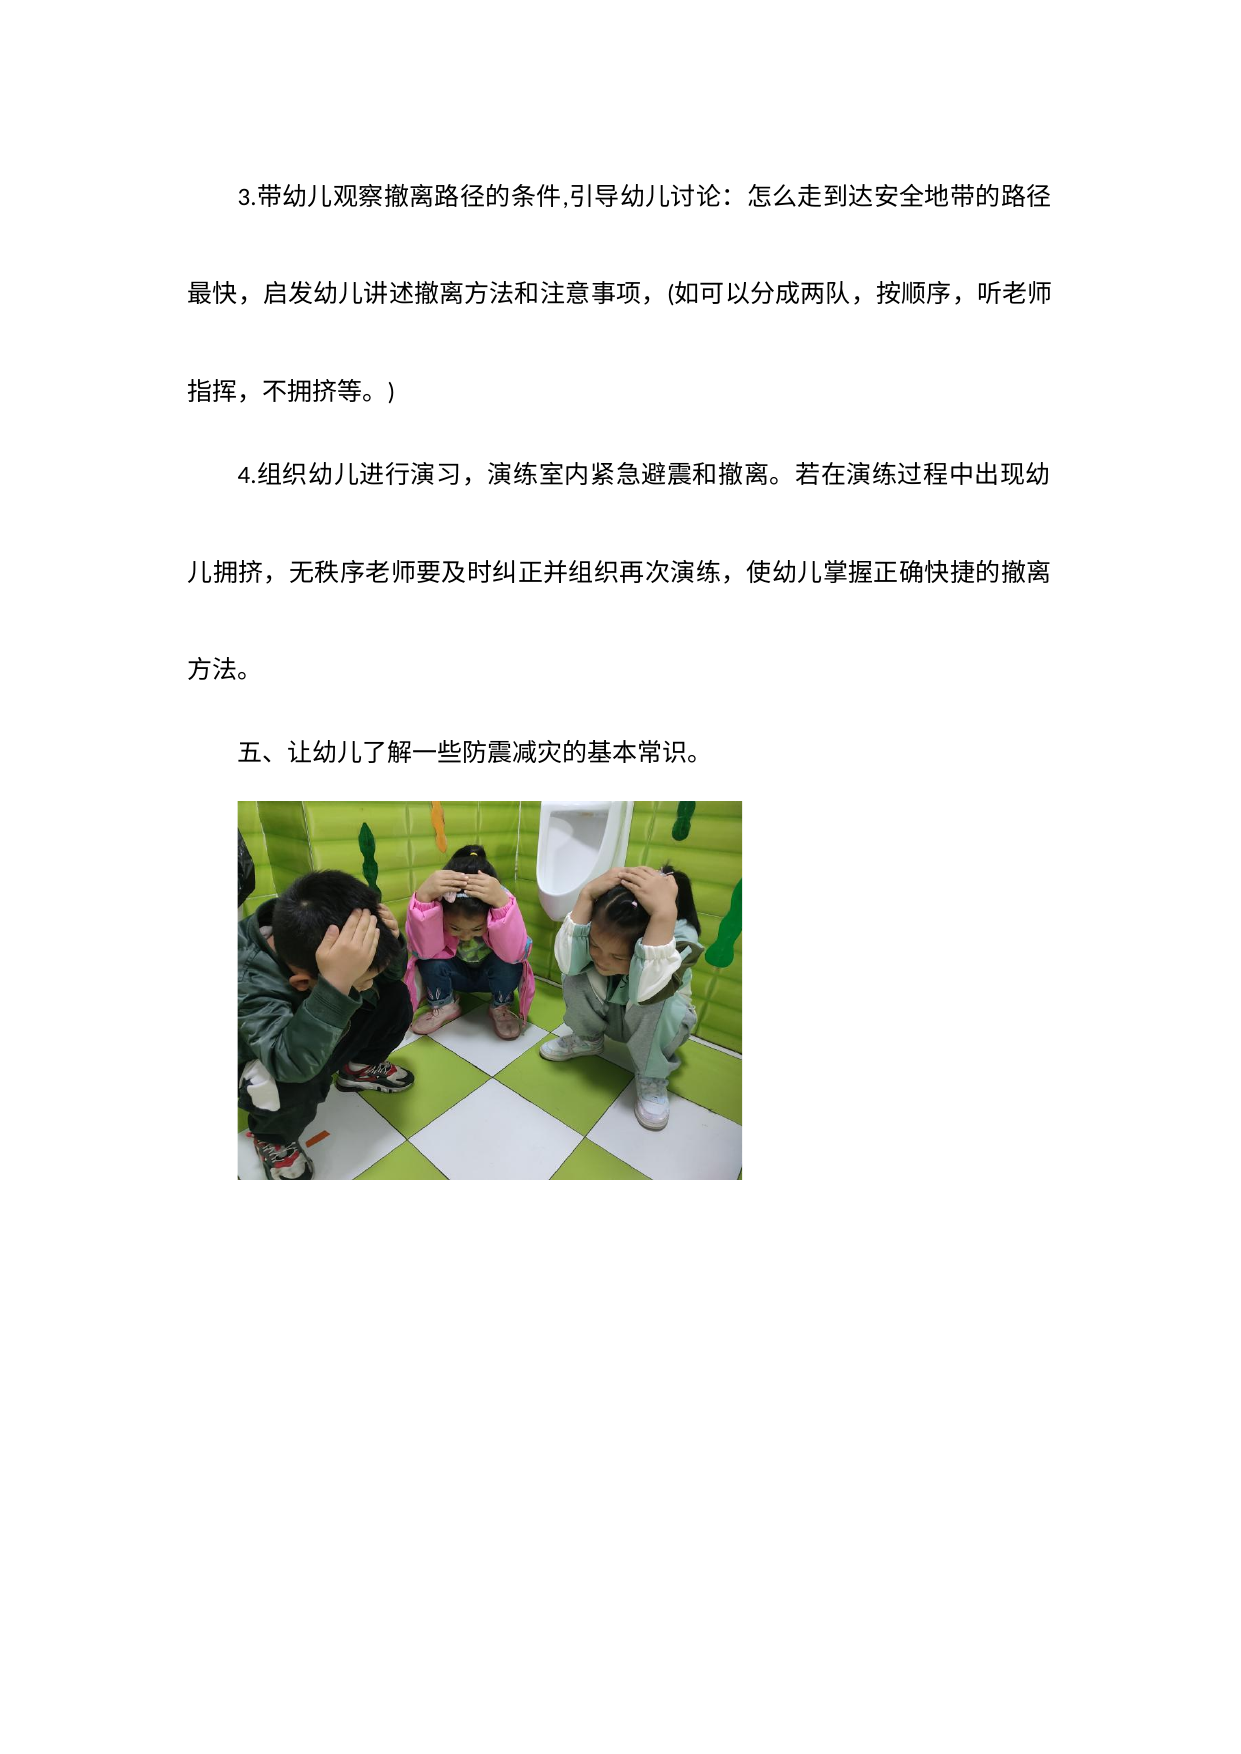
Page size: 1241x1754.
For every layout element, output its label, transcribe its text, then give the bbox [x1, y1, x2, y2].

text 3.带幼儿观察撤离路径的条件,引导幼儿讨论：怎么走到达安全地带的路径最快，启发幼儿讲述撤离方法和注意事项，(如可以分成两队，按顺序，听老师指挥，不拥挤等。) [187, 162, 1053, 422]
text 4.组织幼儿进行演习，演练室内紧急避震和撤离。若在演练过程中出现幼儿拥挤，无秩序老师要及时纠正并组织再次演练，使幼儿掌握正确快捷的撤离方法。 [187, 440, 1053, 700]
text 五、让幼儿了解一些防震减灾的基本常识。 [187, 718, 1053, 783]
picture [237, 801, 743, 1180]
